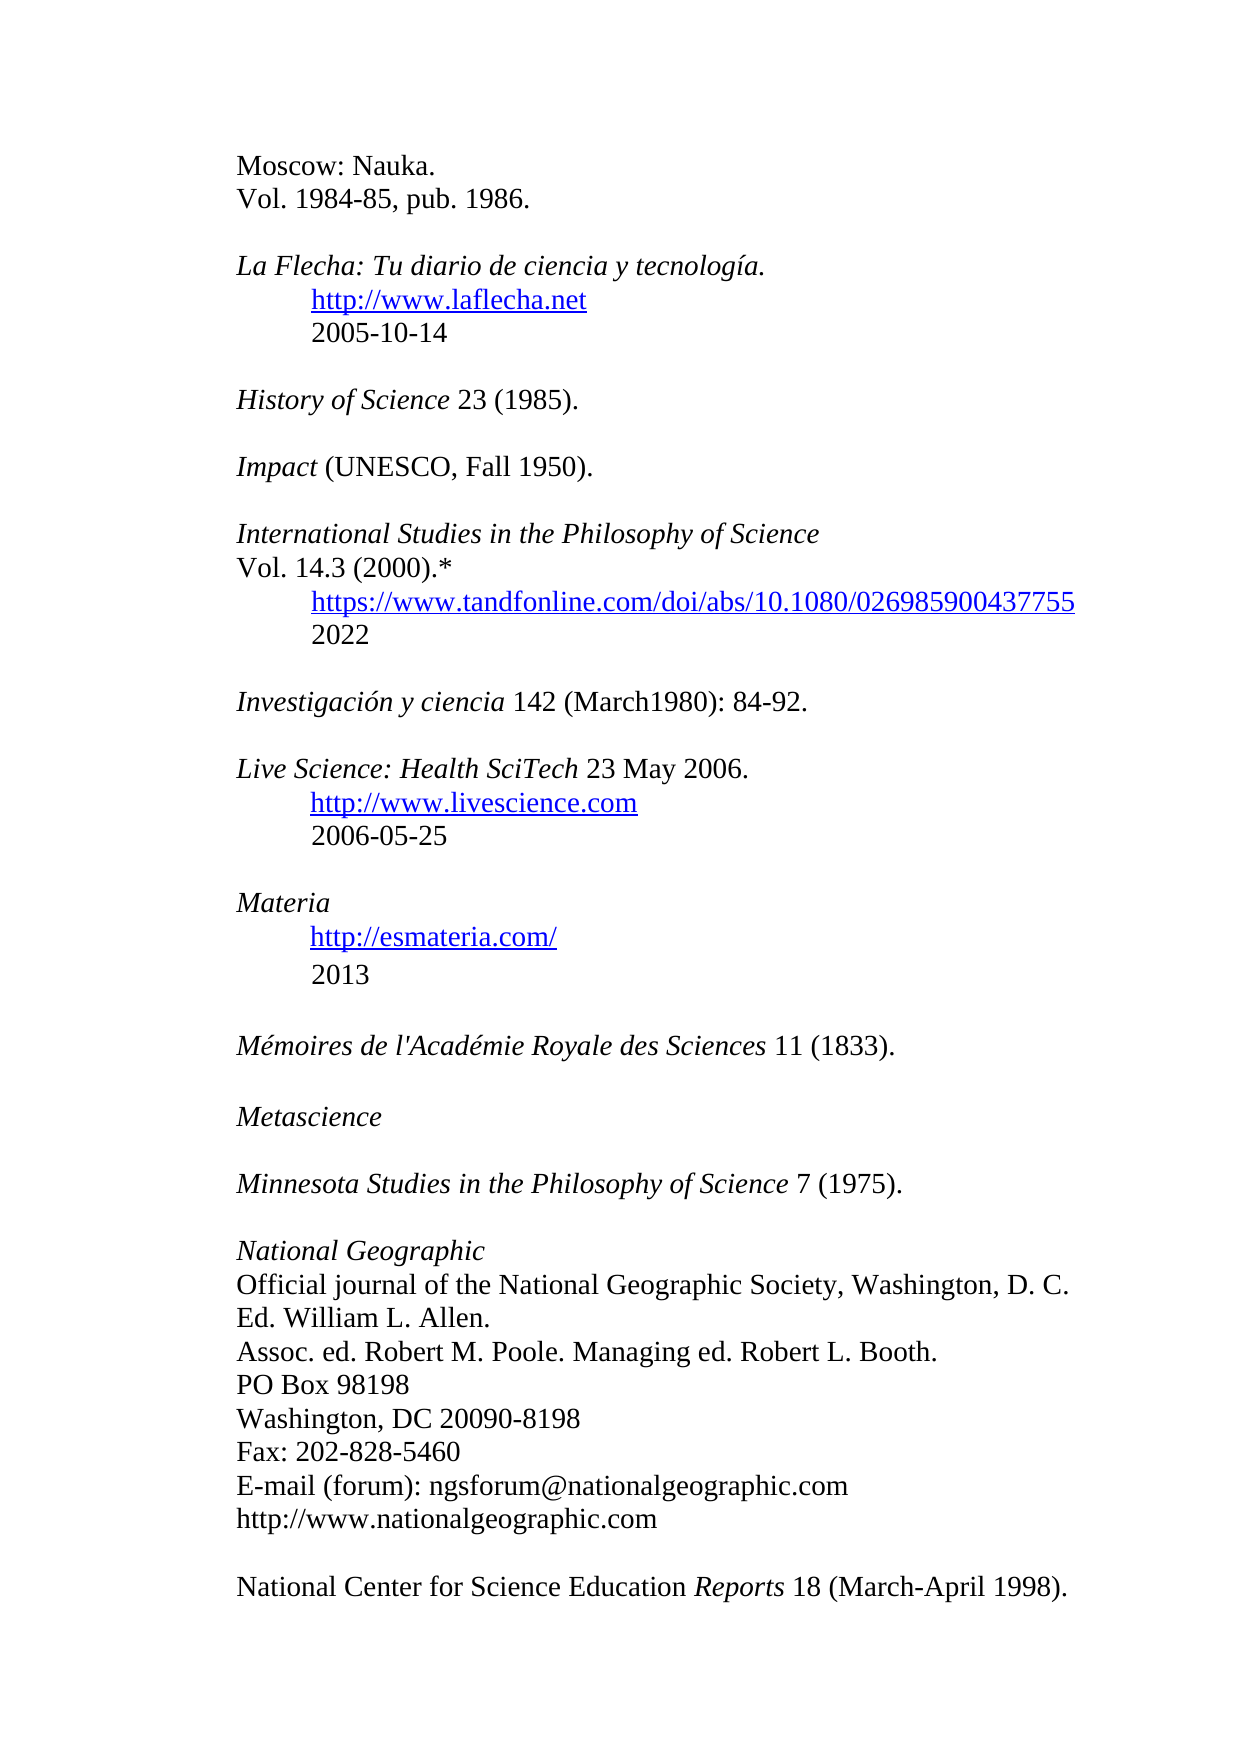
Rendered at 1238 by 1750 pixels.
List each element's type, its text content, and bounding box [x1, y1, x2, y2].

text Ed. William L. Allen. [236, 1300, 1078, 1334]
text Moscow: Nauka. [236, 148, 1078, 181]
text PO Box 98198 [236, 1367, 1078, 1401]
text National Center for Science Education Reports 18 (March-April 1998). [236, 1569, 1078, 1602]
text https://www.tandfonline.com/doi/abs/10.1080/026985900437755 [236, 584, 1078, 617]
text Metascience [236, 1095, 1078, 1133]
text Vol. 1984-85, pub. 1986. [236, 181, 1078, 215]
text Official journal of the National Geographic Society, Washington, D. C. [236, 1267, 1078, 1300]
text Materia [236, 886, 1078, 919]
text Fax: 202-828-5460 [236, 1434, 1078, 1468]
text 2006-05-25 [236, 818, 1078, 852]
text Minnesota Studies in the Philosophy of Science 7 (1975). [236, 1166, 1078, 1200]
text 2022 [236, 617, 1078, 651]
text National Geographic [236, 1233, 1078, 1267]
text La Flecha: Tu diario de ciencia y tecnología. [236, 248, 1078, 282]
text Assoc. ed. Robert M. Poole. Managing ed. Robert L. Booth. [236, 1334, 1078, 1367]
text http://esmateria.com/ [310, 919, 1078, 953]
text Washington, DC 20090-8198 [236, 1401, 1078, 1434]
text Impact (UNESCO, Fall 1950). [236, 449, 1078, 483]
text Live Science: Health SciTech 23 May 2006. [236, 751, 1078, 785]
text 2005-10-14 [236, 315, 1078, 349]
text Investigación y ciencia 142 (March1980): 84-92. [236, 684, 1078, 718]
text Mémoires de l'Académie Royale des Sciences 11 (1833). [236, 1028, 1078, 1062]
text http://www.nationalgeographic.com [236, 1502, 1078, 1535]
text International Studies in the Philosophy of Science [236, 517, 1078, 550]
text Vol. 14.3 (2000).* [236, 550, 1078, 584]
text http://www.laflecha.net [236, 282, 1078, 315]
text History of Science 23 (1985). [236, 382, 1078, 416]
text 2013 [236, 957, 1078, 990]
text http://www.livescience.com [310, 785, 1078, 818]
text E-mail (forum): ngsforum@nationalgeographic.com [236, 1468, 1078, 1502]
